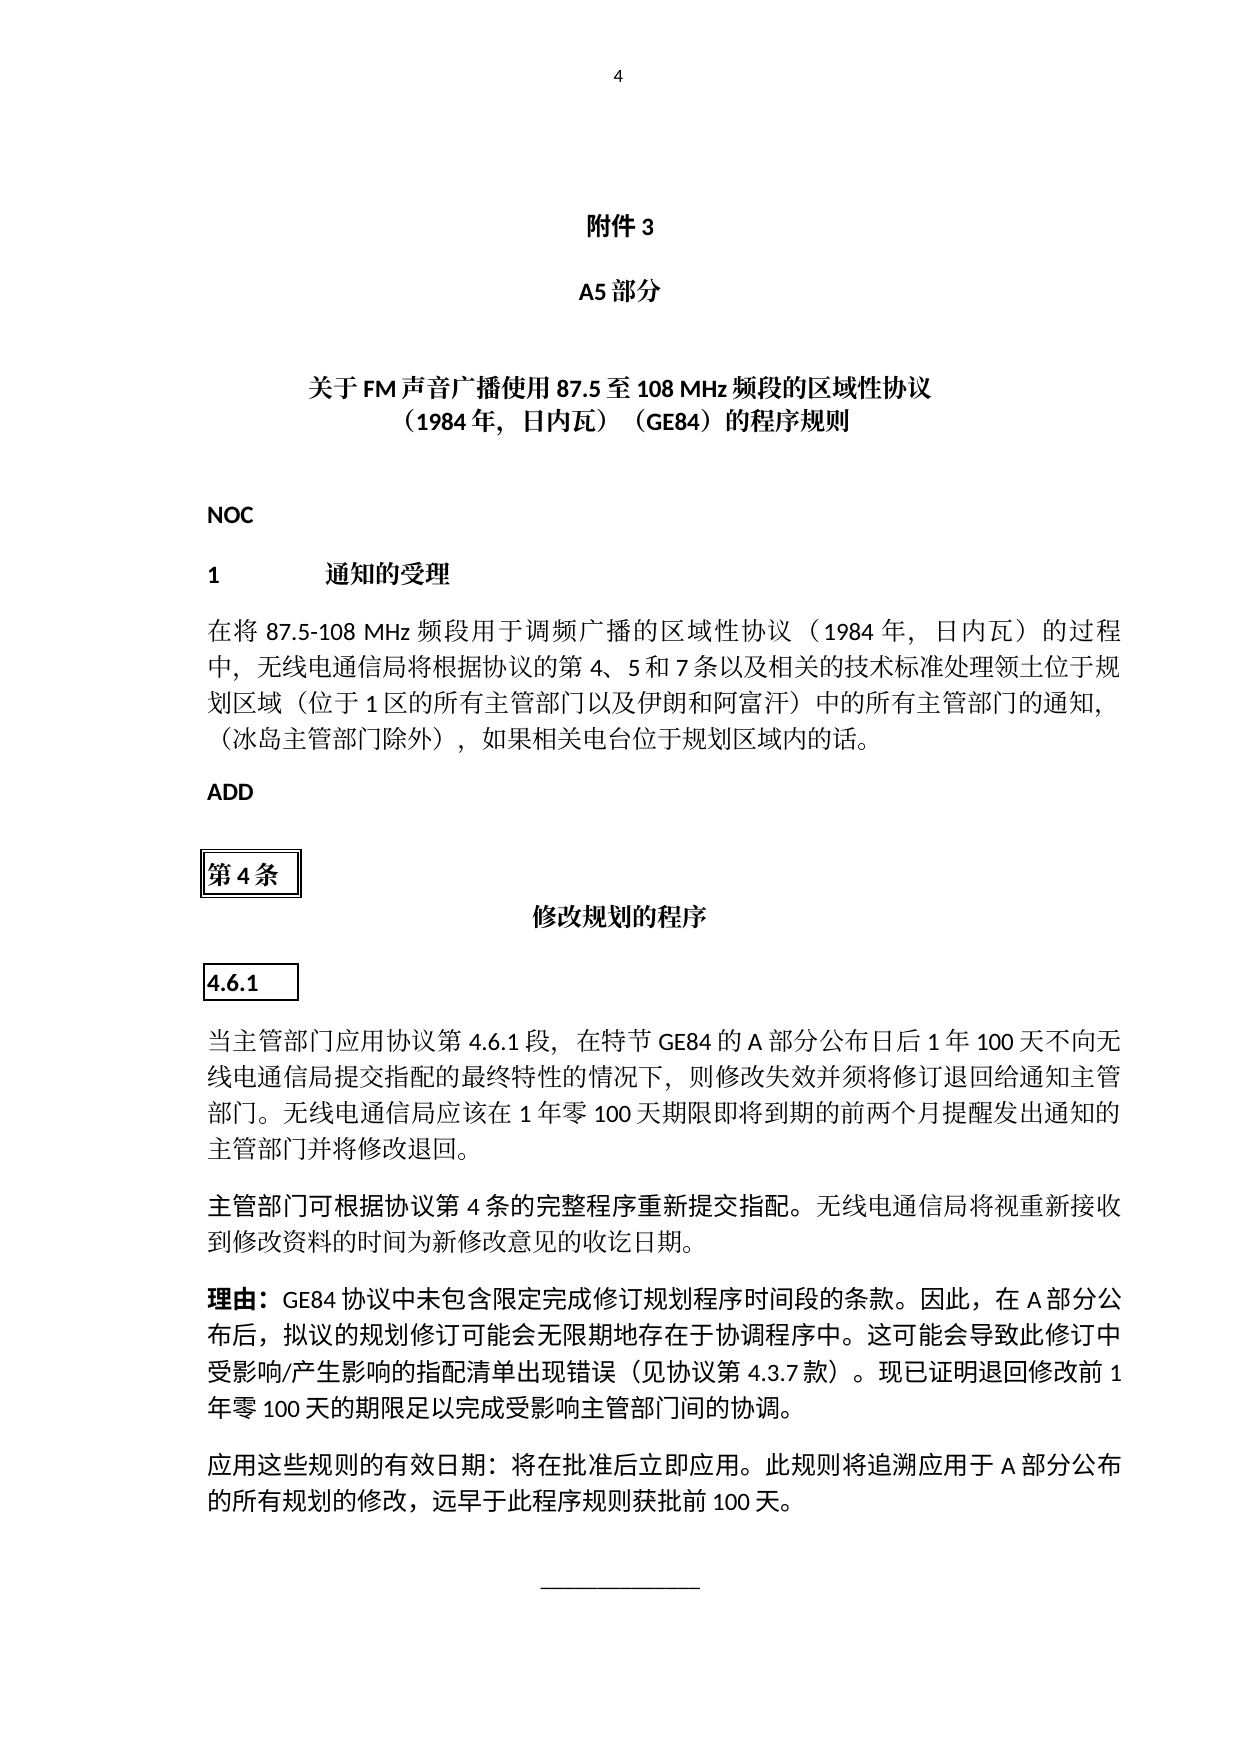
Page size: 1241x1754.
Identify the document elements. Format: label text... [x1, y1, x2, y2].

text 关于FM声音广播使用87.5至108 MHz频段的区域性协议 （1984年，日内瓦）（GE84）的程序规则 [118, 370, 1122, 437]
text 应用这些规则的有效日期：将在批准后立即应用。此规则将追溯应用于A部分公布的所有规划的修改，远早于此程序规则获批前100天。 [207, 1445, 1122, 1518]
text 理由：GE84协议中未包含限定完成修订规划程序时间段的条款。因此，在A部分公布后，拟议的规划修订可能会无限期地存在于协调程序中。这可能会导致此修订中受影响/产生影响的指配清单出现错误（见协议第4.3.7款）。现已证明退回修改前1年零100天的期限足以完成受影响主管部门间的协调。 [207, 1279, 1122, 1424]
text NOC [207, 499, 1122, 530]
text 主管部门可根据协议第4条的完整程序重新提交指配。无线电通信局将视重新接收到修改资料的时间为新修改意见的收讫日期。 [207, 1186, 1122, 1259]
text 在将87.5-108 MHz频段用于调频广播的区域性协议（1984年，日内瓦）的过程 中，无线电通信局将根据协议的第4、5和7条以及相关的技术标准处理领土位于规划区域（位于1区的所有主管部门以及伊朗和阿富汗）中的所有主管部门的通知，（冰岛主管部门除外），如果相关电台位于规划区域内的话。 [207, 612, 1122, 756]
text A5部分 [118, 272, 1122, 308]
text ______________ [118, 1563, 1122, 1592]
text 1 通知的受理 [207, 555, 1122, 591]
text 附件3 [118, 212, 1122, 241]
text ADD [207, 776, 1122, 807]
text 4.6.1 [205, 965, 297, 999]
text 修改规划的程序 [118, 898, 1122, 934]
text 当主管部门应用协议第4.6.1段，在特节GE84的A部分公布日后1年100天不向无线电通信局提交指配的最终特性的情况下，则修改失效并须将修订退回给通知主管部门。无线电通信局应该在1年零100天期限即将到期的前两个月提醒发出通知的主管部门并将修改退回。 [207, 1022, 1122, 1166]
